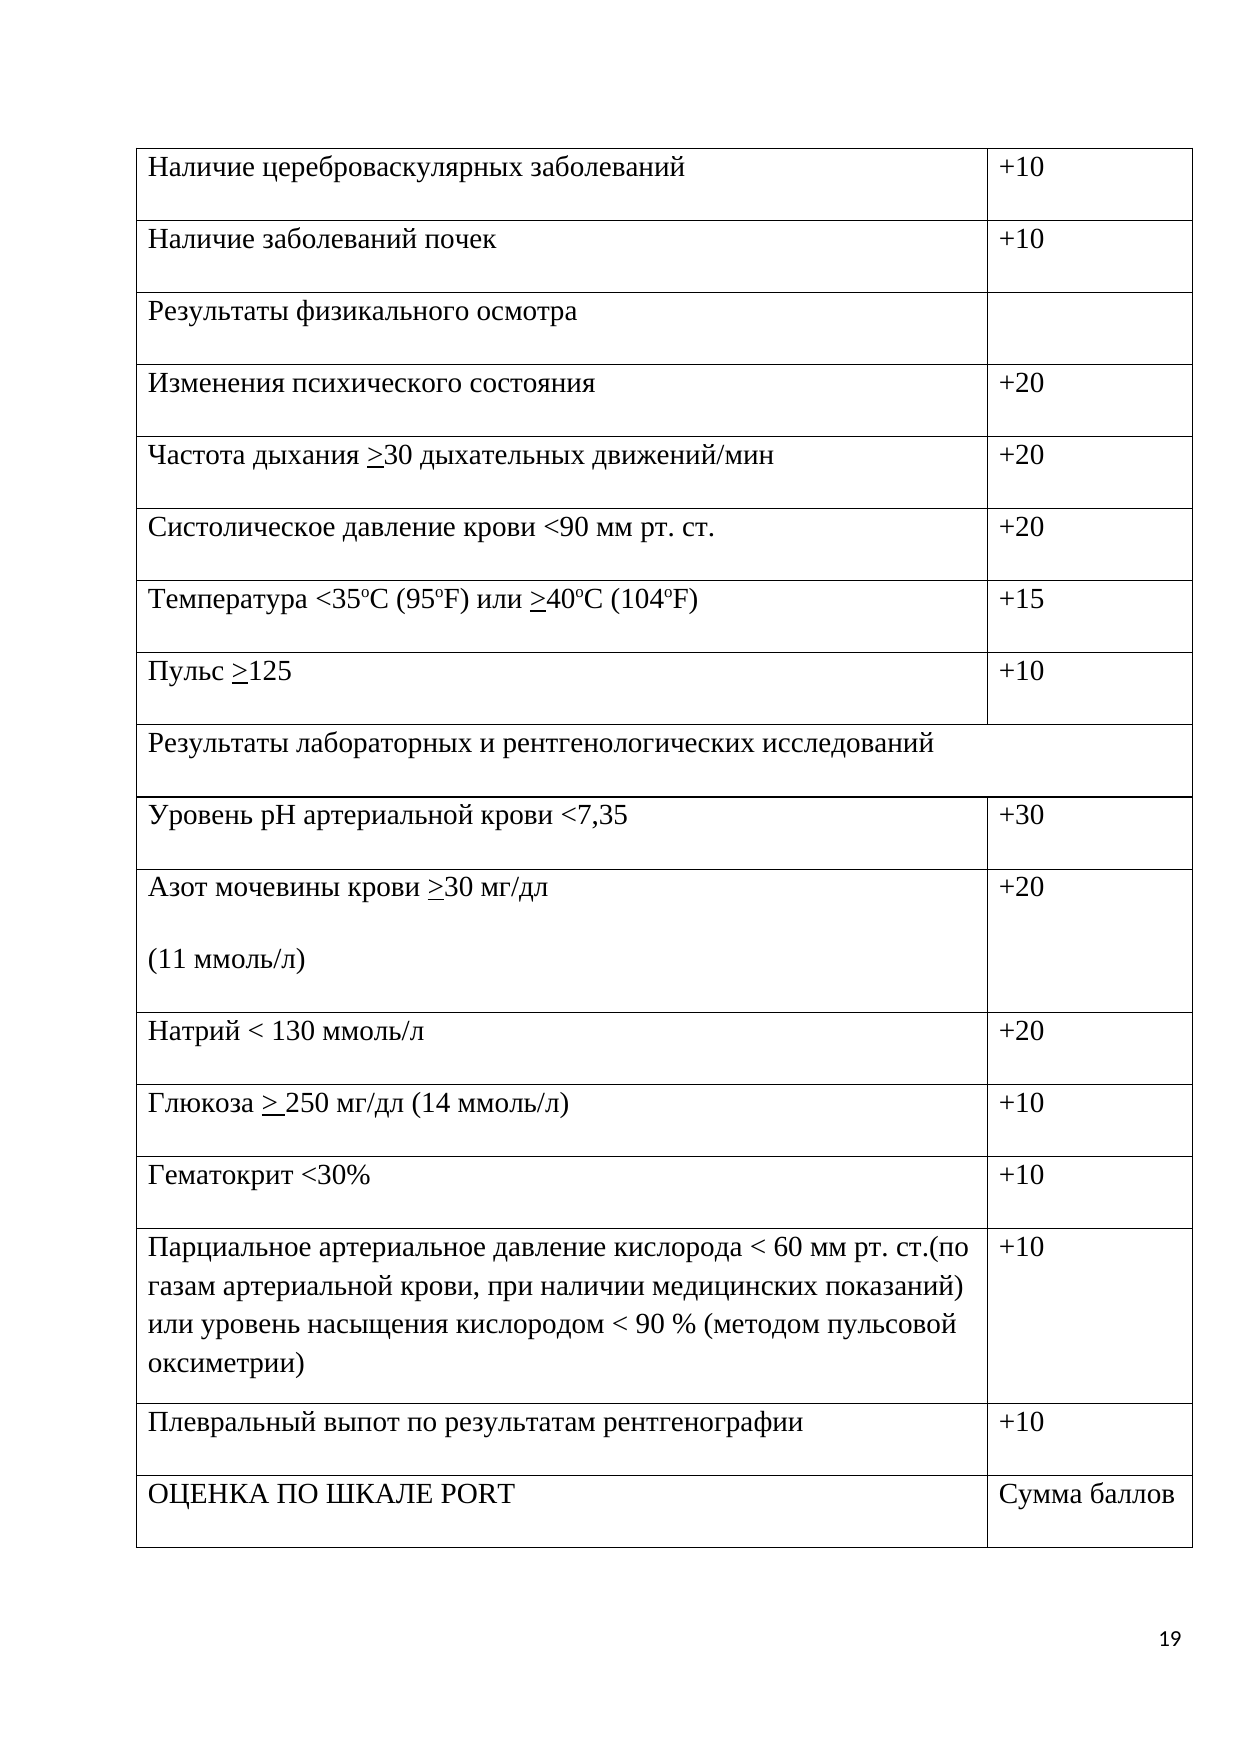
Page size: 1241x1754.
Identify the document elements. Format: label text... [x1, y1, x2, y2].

table_cell +30 [988, 798, 1192, 868]
table_cell +20 [988, 870, 1192, 1012]
table_cell Плевральный выпот по результатам рентгенографии [137, 1404, 987, 1475]
table_cell Систолическое давление крови <90 мм рт. cт. [137, 509, 987, 580]
table_cell Наличие цереброваскулярных заболеваний [137, 149, 987, 220]
table_cell Парциальное артериальное давление кислорода < 60 мм рт. ст.(по газам артериальной крови, при наличии медицинских показаний) или уровень насыщения кислородом < 90 % (методом пульсовой оксиметрии) [137, 1229, 987, 1403]
table_cell +10 [988, 1157, 1192, 1228]
table_cell Глюкоза > 250 мг/дл (14 ммоль/л) [137, 1085, 987, 1156]
table_cell +20 [988, 509, 1192, 580]
table_cell [988, 293, 1192, 364]
table_cell +20 [988, 365, 1192, 436]
table_cell +15 [988, 581, 1192, 652]
table_cell Уровень pH артериальной крови <7,35 [137, 798, 987, 868]
table_cell Частота дыхания >30 дыхательных движений/мин [137, 437, 987, 508]
table_cell Изменения психического состояния [137, 365, 987, 436]
table_cell +10 [988, 149, 1192, 220]
table_cell +10 [988, 1085, 1192, 1156]
table_cell Сумма баллов [988, 1476, 1192, 1547]
table_cell +10 [988, 1404, 1192, 1475]
table_cell Результаты физикального осмотра [137, 293, 987, 364]
table_cell Натрий < 130 ммоль/л [137, 1013, 987, 1084]
table_cell Температура <35oC (95oF) или >40oC (104oF) [137, 581, 987, 652]
table_cell +10 [988, 221, 1192, 292]
table_cell Азот мочевины крови >30 мг/дл (11 ммоль/л) [137, 870, 987, 1012]
table_cell +10 [988, 653, 1192, 724]
table_cell +10 [988, 1229, 1192, 1403]
table_cell Гематокрит <30% [137, 1157, 987, 1228]
table_cell Наличие заболеваний почек [137, 221, 987, 292]
table_cell Результаты лабораторных и рентгенологических исследований [137, 725, 1192, 796]
table_cell +20 [988, 1013, 1192, 1084]
table_cell Пульс >125 [137, 653, 987, 724]
table_cell +20 [988, 437, 1192, 508]
table_cell ОЦЕНКА ПО ШКАЛЕ PORT [137, 1476, 987, 1547]
